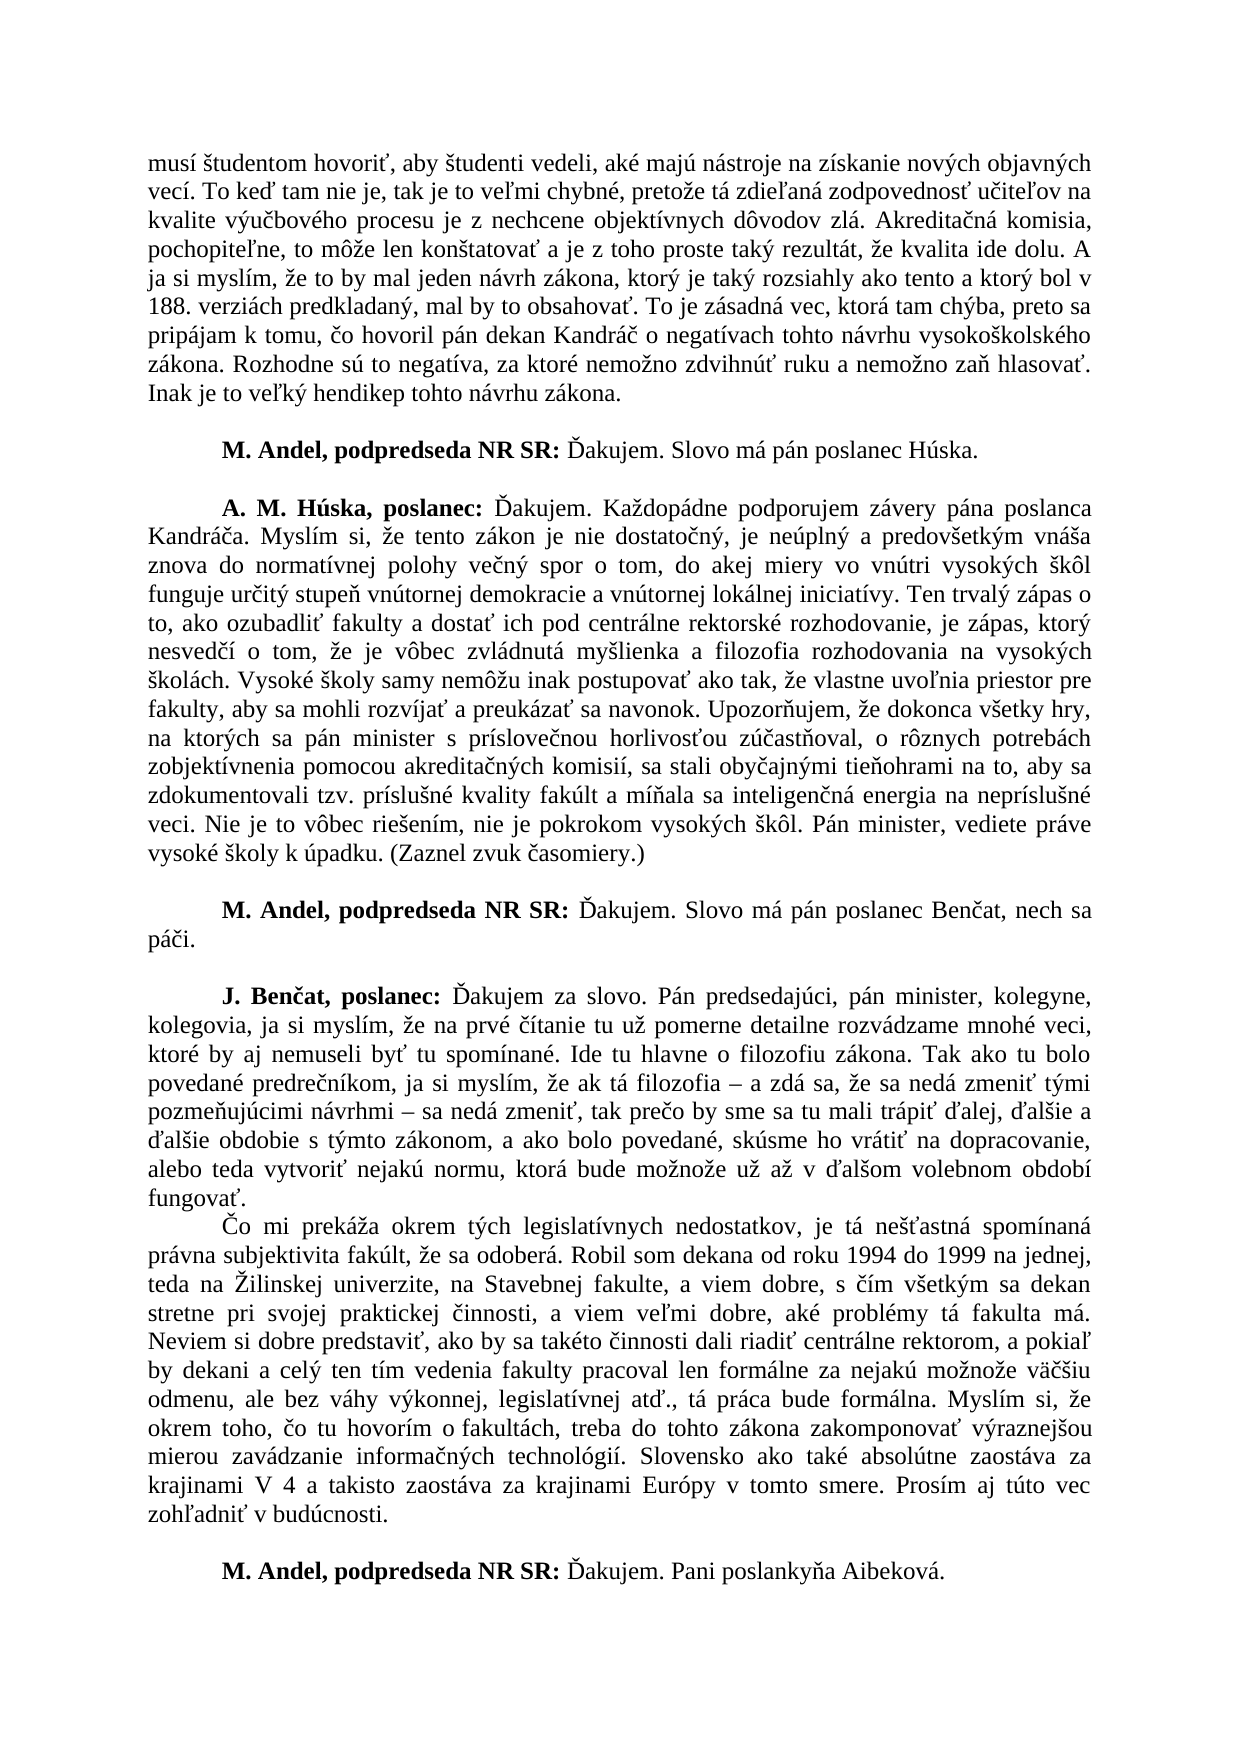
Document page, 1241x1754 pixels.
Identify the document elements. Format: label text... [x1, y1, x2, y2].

text M. Andel, podpredseda NR SR: Ďakujem. Slovo má pán poslanec Benčat, nech sa páči. [148, 895, 1092, 953]
text M. Andel, podpredseda NR SR: Ďakujem. Pani poslankyňa Aibeková. [148, 1556, 1092, 1585]
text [148, 148, 1092, 406]
text A. M. Húska, poslanec: Ďakujem. Každopádne podporujem závery pána poslanca Kandráča. Myslím si, že tento zákon je nie dostatočný, je neúplný a predovšetkým vnáša znova do normatívnej polohy večný spor o tom, do akej miery vo vnútri vysokých škôl funguje určitý stupeň vnútornej demokracie a vnútornej lokálnej iniciatívy. Ten trvalý zápas o to, ako ozubadliť fakulty a dostať ich pod centrálne rektorské rozhodovanie, je zápas, ktorý nesvedčí o tom, že je vôbec zvládnutá myšlienka a filozofia rozhodovania na vysokých školách. Vysoké školy samy nemôžu inak postupovať ako tak, že vlastne uvoľnia priestor pre fakulty, aby sa mohli rozvíjať a preukázať sa navonok. Upozorňujem, že dokonca všetky hry, na ktorých sa pán minister s príslovečnou horlivosťou zúčastňoval, o rôznych potrebách zobjektívnenia pomocou akreditačných komisií, sa stali obyčajnými tieňohrami na to, aby sa zdokumentovali tzv. príslušné kvality fakúlt a míňala sa inteligenčná energia na nepríslušné veci. Nie je to vôbec riešením, nie je pokrokom vysokých škôl. Pán minister, vediete práve vysoké školy k úpadku. (Zaznel zvuk časomiery.) [148, 493, 1092, 866]
text M. Andel, podpredseda NR SR: Ďakujem. Slovo má pán poslanec Húska. [148, 435, 1092, 464]
text Čo mi prekáža okrem tých legislatívnych nedostatkov, je tá nešťastná spomínaná právna subjektivita fakúlt, že sa odoberá. Robil som dekana od roku 1994 do 1999 na jednej, teda na Žilinskej univerzite, na Stavebnej fakulte, a viem dobre, s čím všetkým sa dekan stretne pri svojej praktickej činnosti, a viem veľmi dobre, aké problémy tá fakulta má. Neviem si dobre predstaviť, ako by sa takéto činnosti dali riadiť centrálne rektorom, a pokiaľ by dekani a celý ten tím vedenia fakulty pracoval len formálne za nejakú možnože väčšiu odmenu, ale bez váhy výkonnej, legislatívnej atď., tá práca bude formálna. Myslím si, že okrem toho, čo tu hovorím o fakultách, treba do tohto zákona zakomponovať výraznejšou mierou zavádzanie informačných technológií. Slovensko ako také absolútne zaostáva za krajinami V 4 a takisto zaostáva za krajinami Európy v tomto smere. Prosím aj túto vec zohľadniť v budúcnosti. [148, 1211, 1092, 1528]
text J. Benčat, poslanec: Ďakujem za slovo. Pán predsedajúci, pán minister, kolegyne, kolegovia, ja si myslím, že na prvé čítanie tu už pomerne detailne rozvádzame mnohé veci, ktoré by aj nemuseli byť tu spomínané. Ide tu hlavne o filozofiu zákona. Tak ako tu bolo povedané predrečníkom, ja si myslím, že ak tá filozofia – a zdá sa, že sa nedá zmeniť tými pozmeňujúcimi návrhmi – sa nedá zmeniť, tak prečo by sme sa tu mali trápiť ďalej, ďalšie a ďalšie obdobie s týmto zákonom, a ako bolo povedané, skúsme ho vrátiť na dopracovanie, alebo teda vytvoriť nejakú normu, ktorá bude možnože už až v ďalšom volebnom období fungovať. [148, 981, 1092, 1211]
